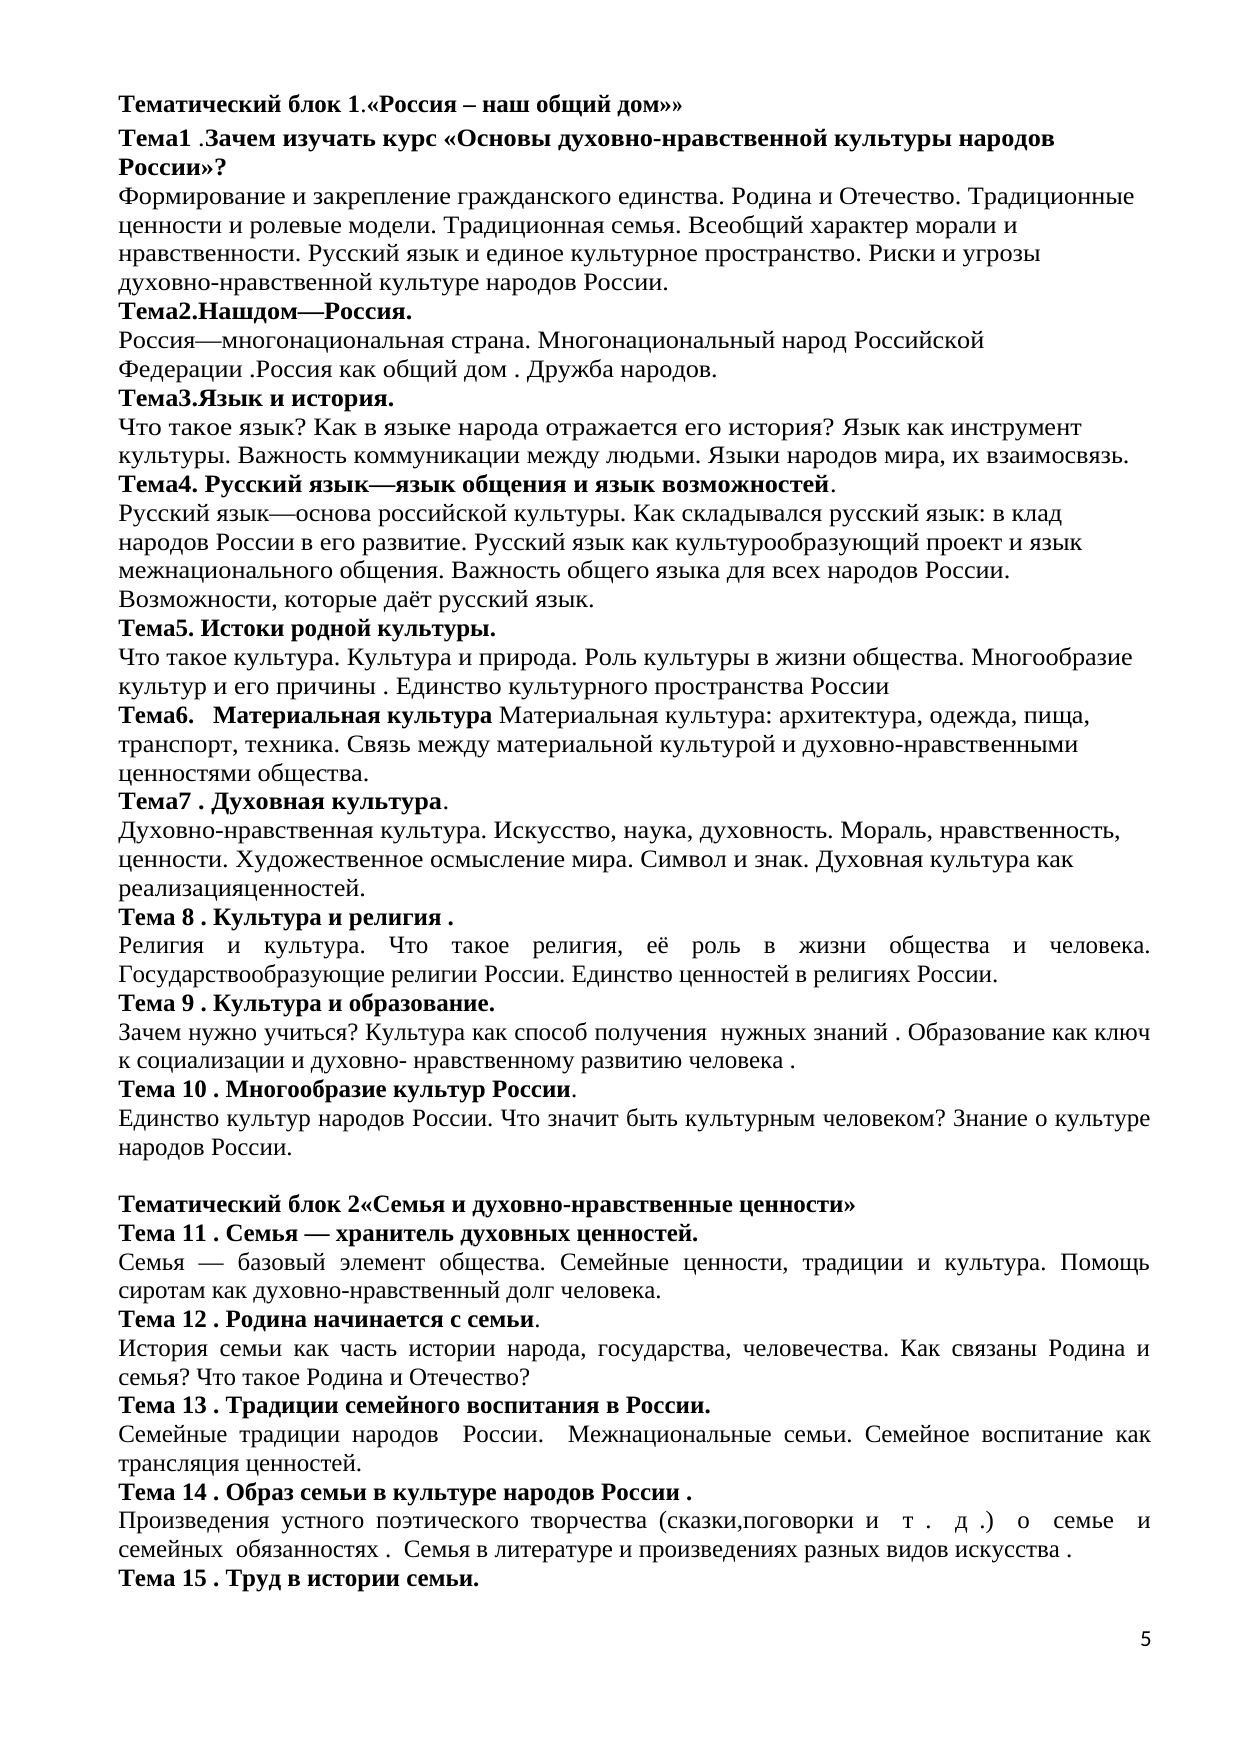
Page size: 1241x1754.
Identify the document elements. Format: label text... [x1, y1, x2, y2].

text Что такое язык? Как в языке народа отражается его история? Язык как инструмент культуры. Важность коммуникации между людьми. Языки народов мира, их взаимосвязь. [118, 412, 1139, 469]
text Семейные традиции народов России. Межнациональные семьи. Семейное воспитание как трансляция ценностей. [118, 1419, 1152, 1477]
text Единство культур народов России. Что значит быть культурным человеком? Знание о культуре народов России. [118, 1103, 1152, 1161]
text Семья — базовый элемент общества. Семейные ценности, традиции и культура. Помощь сиротам как духовно-нравственный долг человека. [118, 1247, 1152, 1304]
text Что такое культура. Культура и природа. Роль культуры в жизни общества. Многообразие культур и его причины . Единство культурного пространства России [118, 642, 1139, 700]
text Духовно-нравственная культура. Искусство, наука, духовность. Мораль, нравственность, ценности. Художественное осмысление мира. Символ и знак. Духовная культура как реализацияценностей. [118, 816, 1152, 902]
text Тема 8 . Культура и религия . [118, 902, 1152, 931]
text Тема7 . Духовная культура. [118, 786, 1152, 815]
text Тема 14 . Образ семьи в культуре народов России . [118, 1477, 1152, 1506]
text Тема 10 . Многообразие культур России. [118, 1074, 1152, 1103]
text Религия и культура. Что такое религия, её роль в жизни общества и человека. Государствообразующие религии России. Единство ценностей в религиях России. [118, 931, 1152, 988]
text Произведения устного поэтического творчества (сказки,поговорки и т . д .) о семье и семейных обязанностях . Семья в литературе и произведениях разных видов искусства . [118, 1506, 1152, 1563]
text Формирование и закрепление гражданского единства. Родина и Отечество. Традиционные ценности и ролевые модели. Традиционная семья. Всеобщий характер морали и нравственности. Русский язык и единое культурное пространство. Риски и угрозы духовно-нравственной культуре народов России. [118, 181, 1140, 296]
text Тема6. Материальная культура Материальная культура: архитектура, одежда, пища, транспорт, техника. Связь между материальной культурой и духовно-нравственными ценностями общества. [118, 700, 1139, 786]
text Россия—многонациональная страна. Многонациональный народ Российской Федерации .Россия как общий дом . Дружба народов. [118, 325, 1152, 383]
text Тема2.Нашдом—Россия. [118, 296, 1152, 325]
text Тема 12 . Родина начинается с семьи. [118, 1304, 1152, 1333]
text Тема 11 . Семья — хранитель духовных ценностей. [118, 1218, 1152, 1247]
text Тема5. Истоки родной культуры. [118, 613, 1152, 642]
text Тематический блок 1.«Россия – наш общий дом»» [118, 89, 1152, 117]
text Тема 15 . Труд в истории семьи. [118, 1563, 1152, 1592]
text Тема 13 . Традиции семейного воспитания в России. [118, 1391, 1152, 1419]
text Тема4. Русский язык—язык общения и язык возможностей. [118, 469, 1152, 498]
text Тема1 .Зачем изучать курс «Основы духовно-нравственной культуры народов России»? [118, 123, 1152, 181]
text Тематический блок 2«Семья и духовно-нравственные ценности» [118, 1189, 1152, 1218]
text Русский язык—основа российской культуры. Как складывался русский язык: в клад народов России в его развитие. Русский язык как культурообразующий проект и язык межнационального общения. Важность общего языка для всех народов России. Возможности, которые даёт русский язык. [118, 498, 1152, 613]
text Зачем нужно учиться? Культура как способ получения нужных знаний . Образование как ключ к социализации и духовно- нравственному развитию человека . [118, 1017, 1152, 1074]
text История семьи как часть истории народа, государства, человечества. Как связаны Родина и семья? Что такое Родина и Отечество? [118, 1333, 1152, 1391]
text Тема3.Язык и история. [118, 383, 1152, 411]
text Тема 9 . Культура и образование. [118, 988, 1152, 1017]
